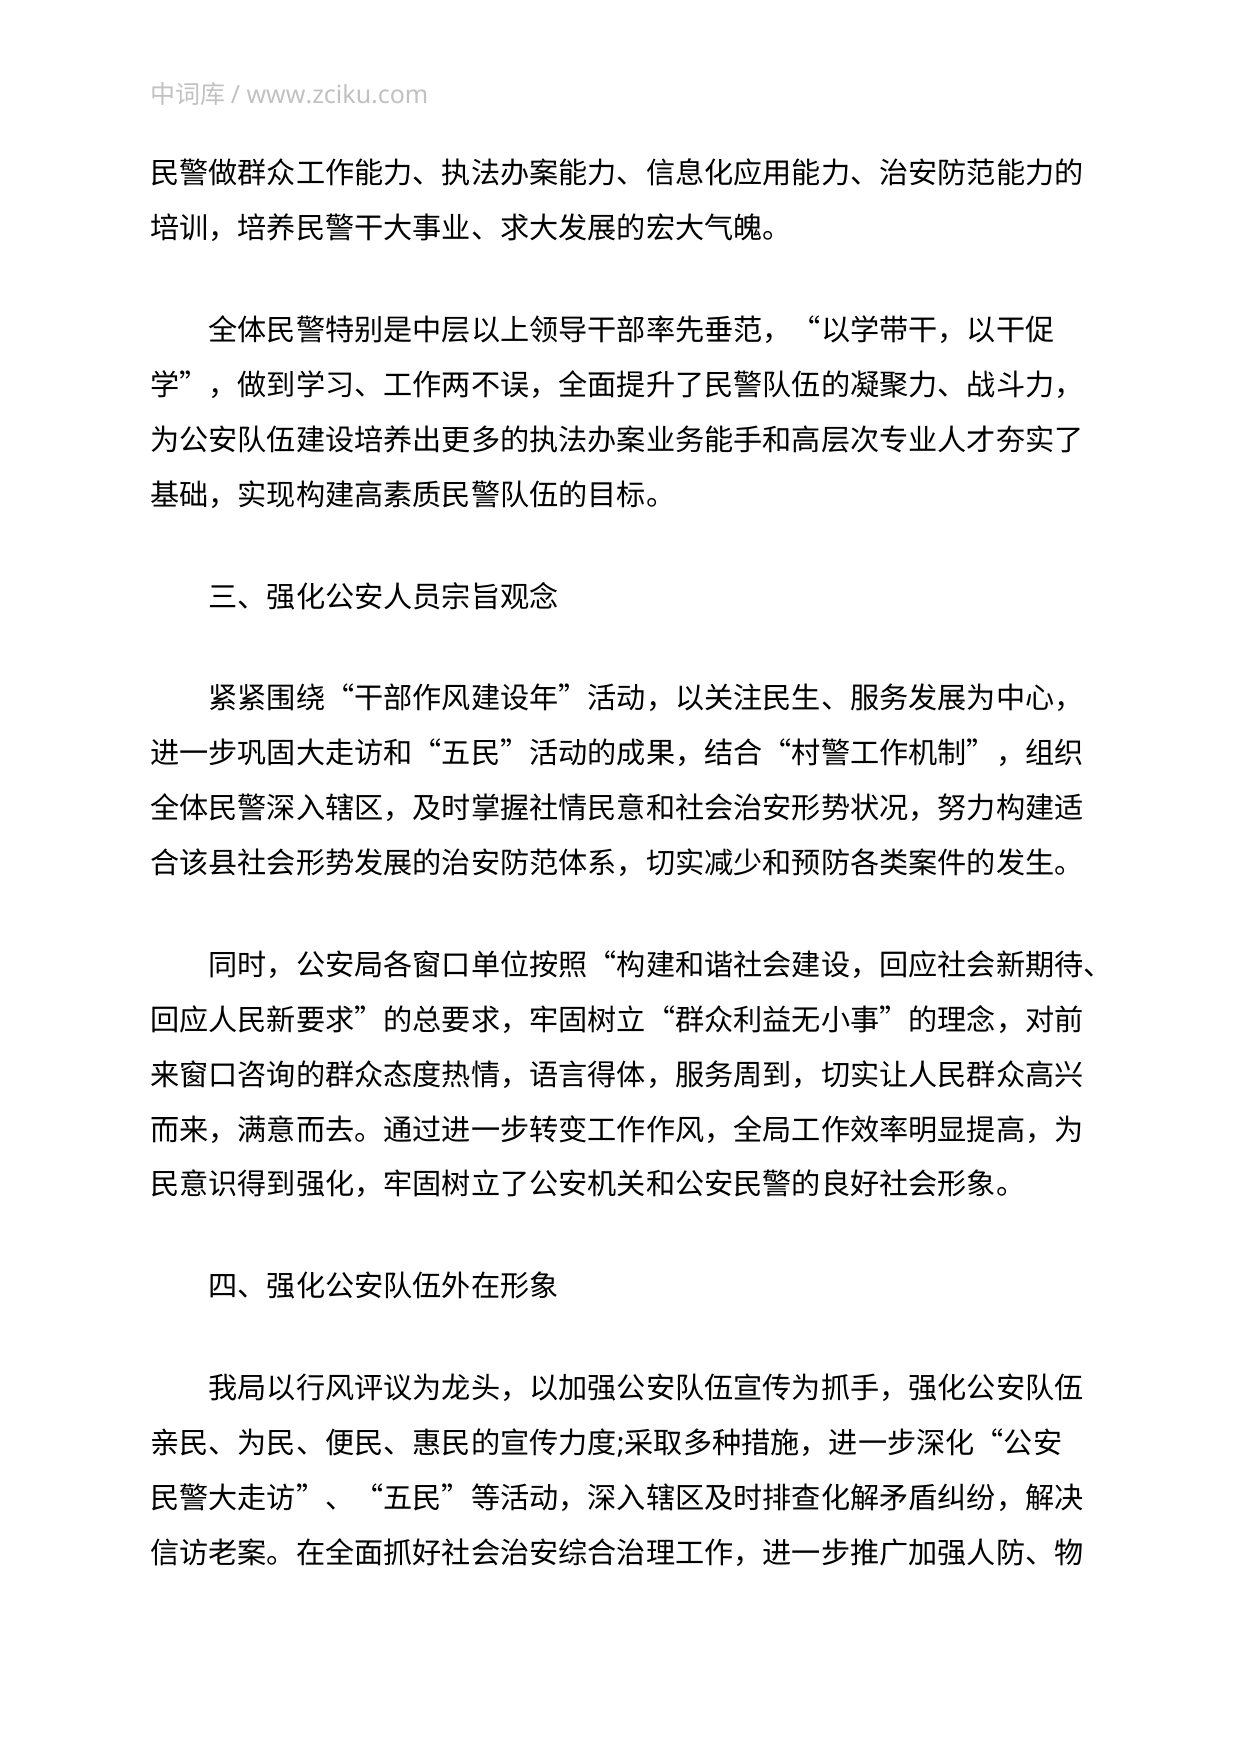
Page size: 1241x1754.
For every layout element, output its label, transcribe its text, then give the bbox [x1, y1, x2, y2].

text 四、强化公安队伍外在形象 [150, 1263, 1090, 1305]
text 三、强化公安人员宗旨观念 [150, 573, 1090, 615]
text 全体民警特别是中层以上领导干部率先垂范，“以学带干，以干促学”，做到学习、工作两不误，全面提升了民警队伍的凝聚力、战斗力，为公安队伍建设培养出更多的执法办案业务能手和高层次专业人才夯实了基础，实现构建高素质民警队伍的目标。 [150, 307, 1090, 514]
text 紧紧围绕“干部作风建设年”活动，以关注民生、服务发展为中心，进一步巩固大走访和“五民”活动的成果，结合“村警工作机制”，组织全体民警深入辖区，及时掌握社情民意和社会治安形势状况，努力构建适合该县社会形势发展的治安防范体系，切实减少和预防各类案件的发生。 [150, 675, 1090, 882]
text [150, 1364, 1090, 1572]
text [150, 150, 1090, 247]
text 同时，公安局各窗口单位按照“构建和谐社会建设，回应社会新期待、回应人民新要求”的总要求，牢固树立“群众利益无小事”的理念，对前来窗口咨询的群众态度热情，语言得体，服务周到，切实让人民群众高兴而来，满意而去。通过进一步转变工作作风，全局工作效率明显提高，为民意识得到强化，牢固树立了公安机关和公安民警的良好社会形象。 [150, 941, 1090, 1203]
